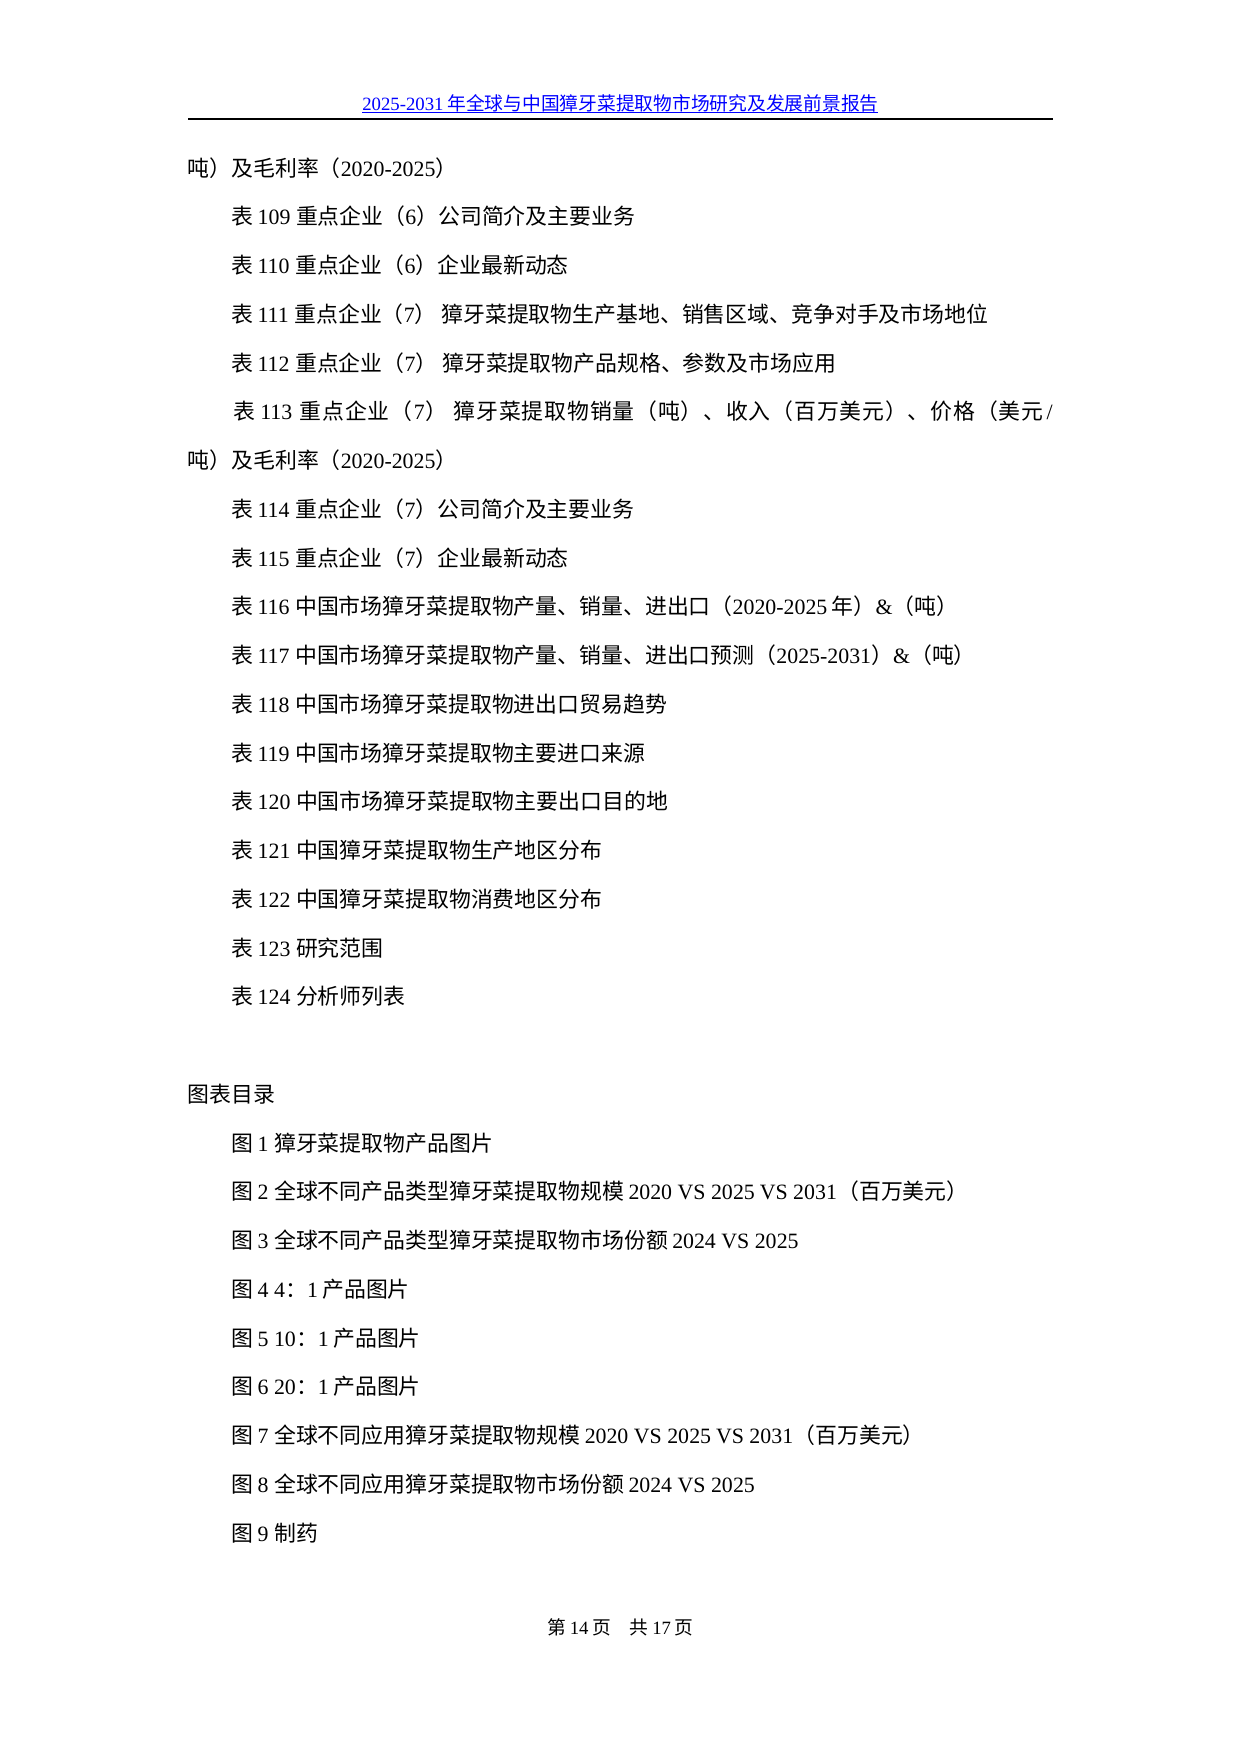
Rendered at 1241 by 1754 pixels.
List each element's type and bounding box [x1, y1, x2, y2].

text [187, 150, 1053, 1548]
